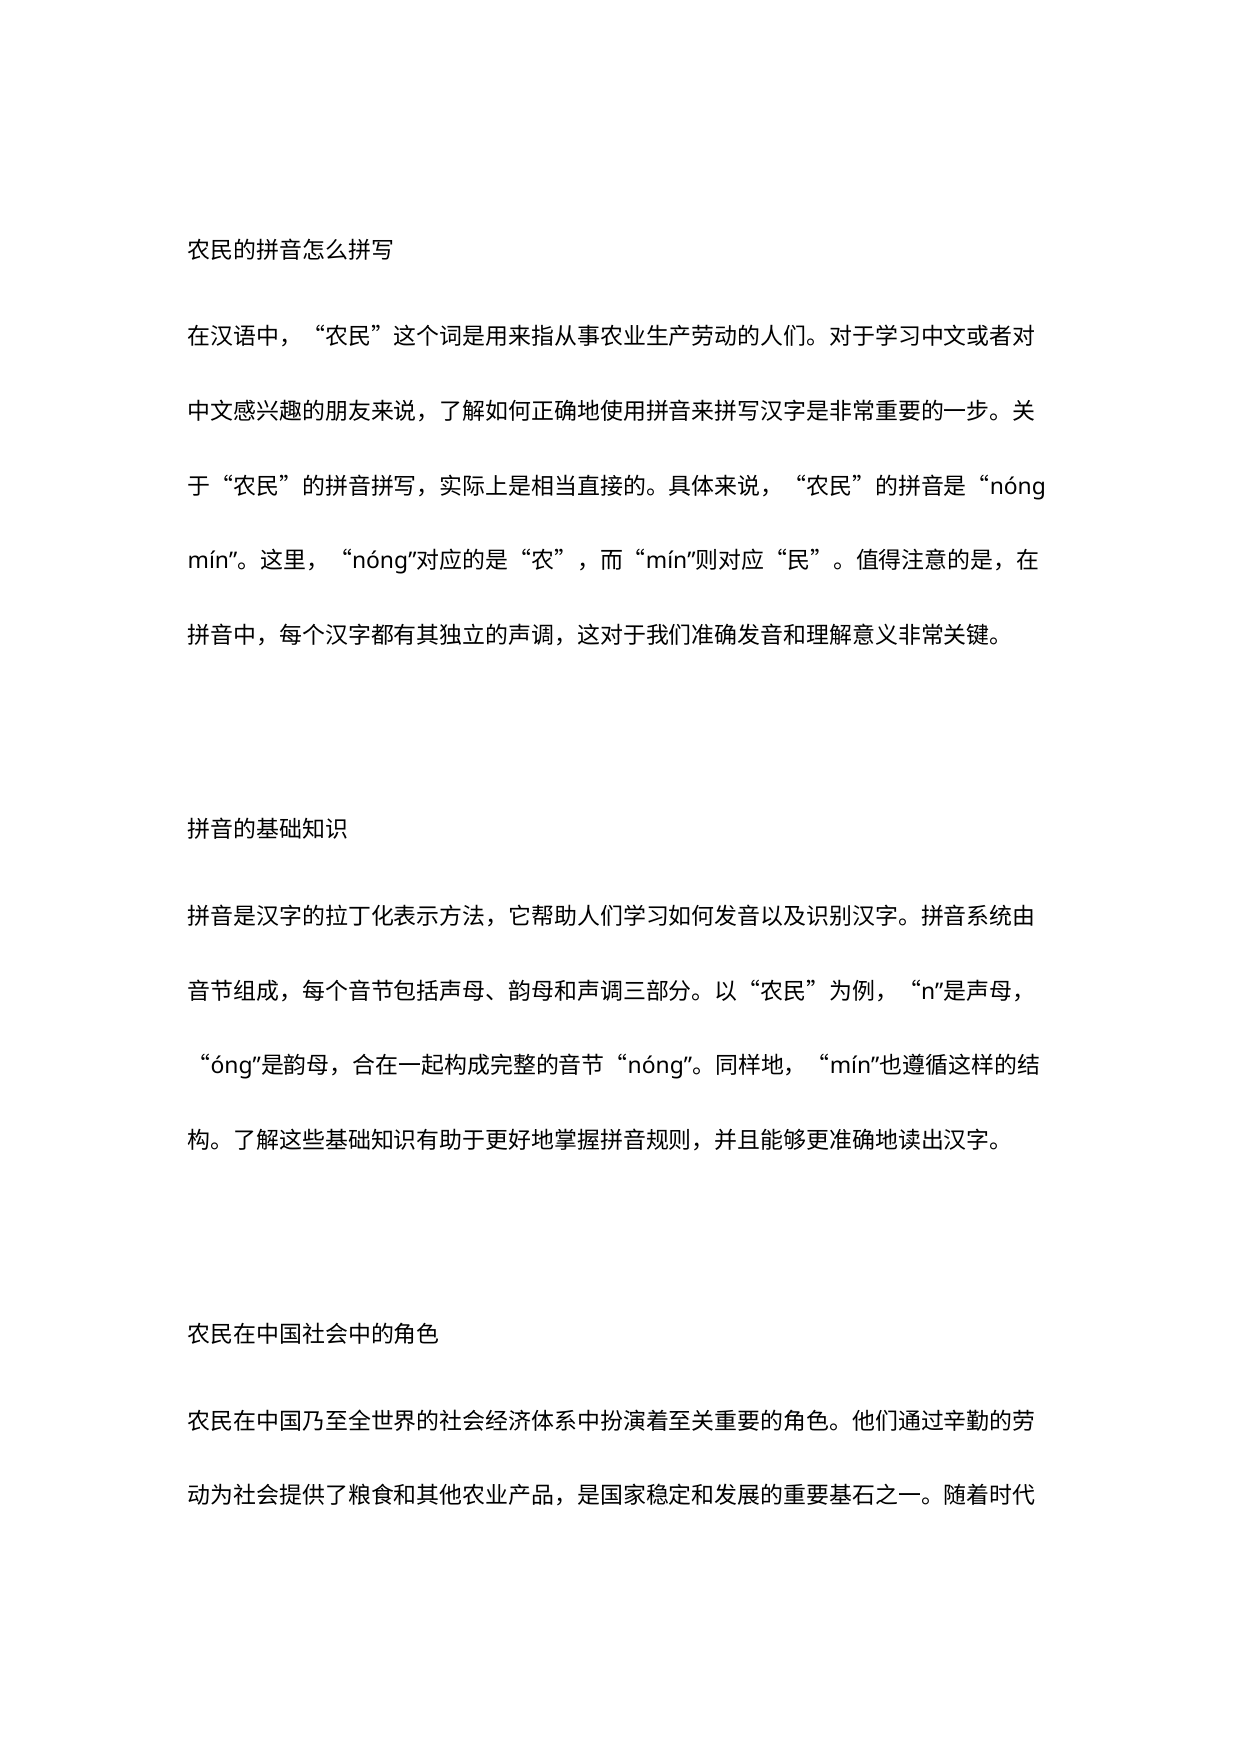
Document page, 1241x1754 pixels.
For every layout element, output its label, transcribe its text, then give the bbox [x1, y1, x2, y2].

text 农民在中国社会中的角色 [187, 1300, 1053, 1365]
text 拼音的基础知识 [187, 795, 1053, 860]
text 农民的拼音怎么拼写 [187, 216, 1053, 281]
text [187, 1387, 1053, 1527]
text 在汉语中，“农民”这个词是用来指从事农业生产劳动的人们。对于学习中文或者对中文感兴趣的朋友来说，了解如何正确地使用拼音来拼写汉字是非常重要的一步。关于“农民”的拼音拼写，实际上是相当直接的。具体来说，“农民”的拼音是“nóng mín”。这里，“nóng”对应的是“农”，而“mín”则对应“民”。值得注意的是，在拼音中，每个汉字都有其独立的声调，这对于我们准确发音和理解意义非常关键。 [187, 302, 1053, 666]
text 拼音是汉字的拉丁化表示方法，它帮助人们学习如何发音以及识别汉字。拼音系统由音节组成，每个音节包括声母、韵母和声调三部分。以“农民”为例，“n”是声母，“óng”是韵母，合在一起构成完整的音节“nóng”。同样地，“mín”也遵循这样的结构。了解这些基础知识有助于更好地掌握拼音规则，并且能够更准确地读出汉字。 [187, 882, 1053, 1171]
